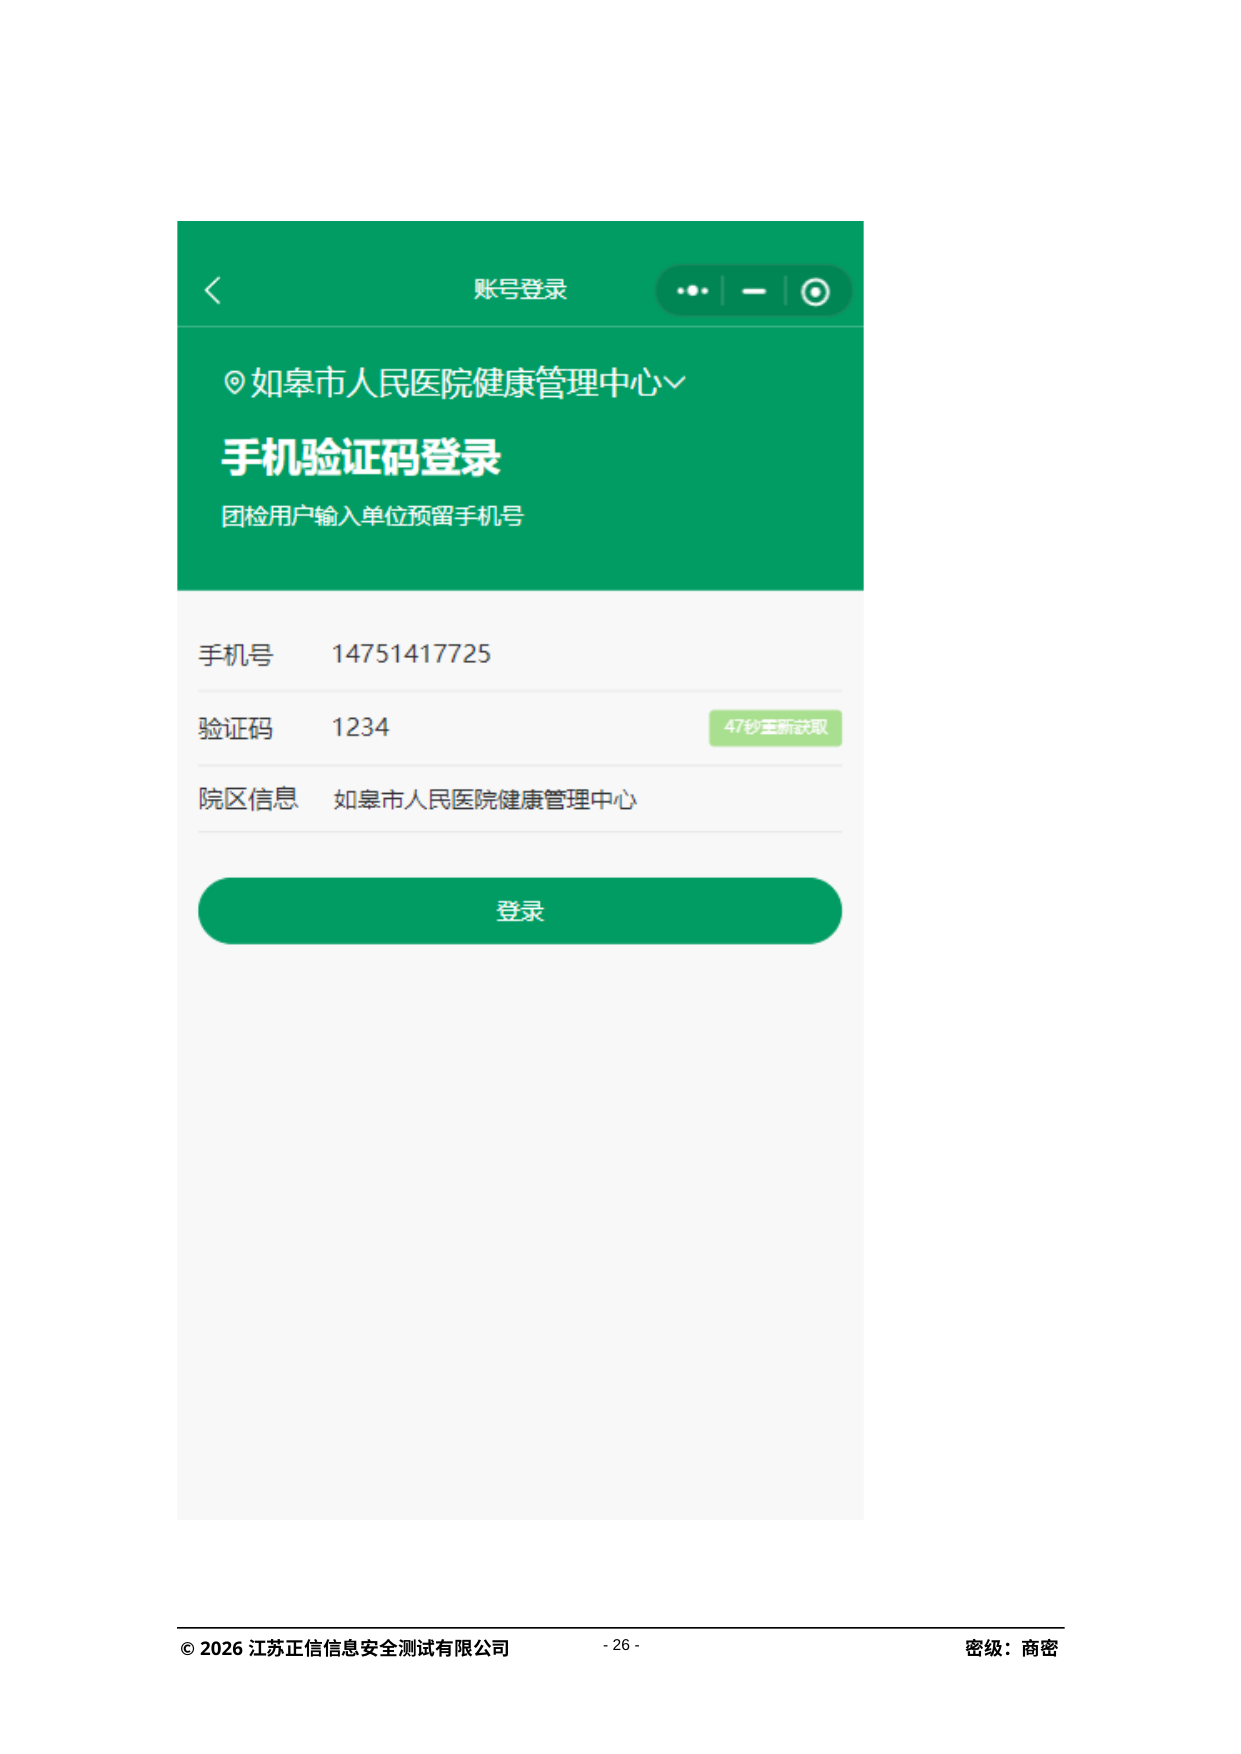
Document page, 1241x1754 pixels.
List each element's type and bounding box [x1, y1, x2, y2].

picture [177, 221, 864, 1520]
